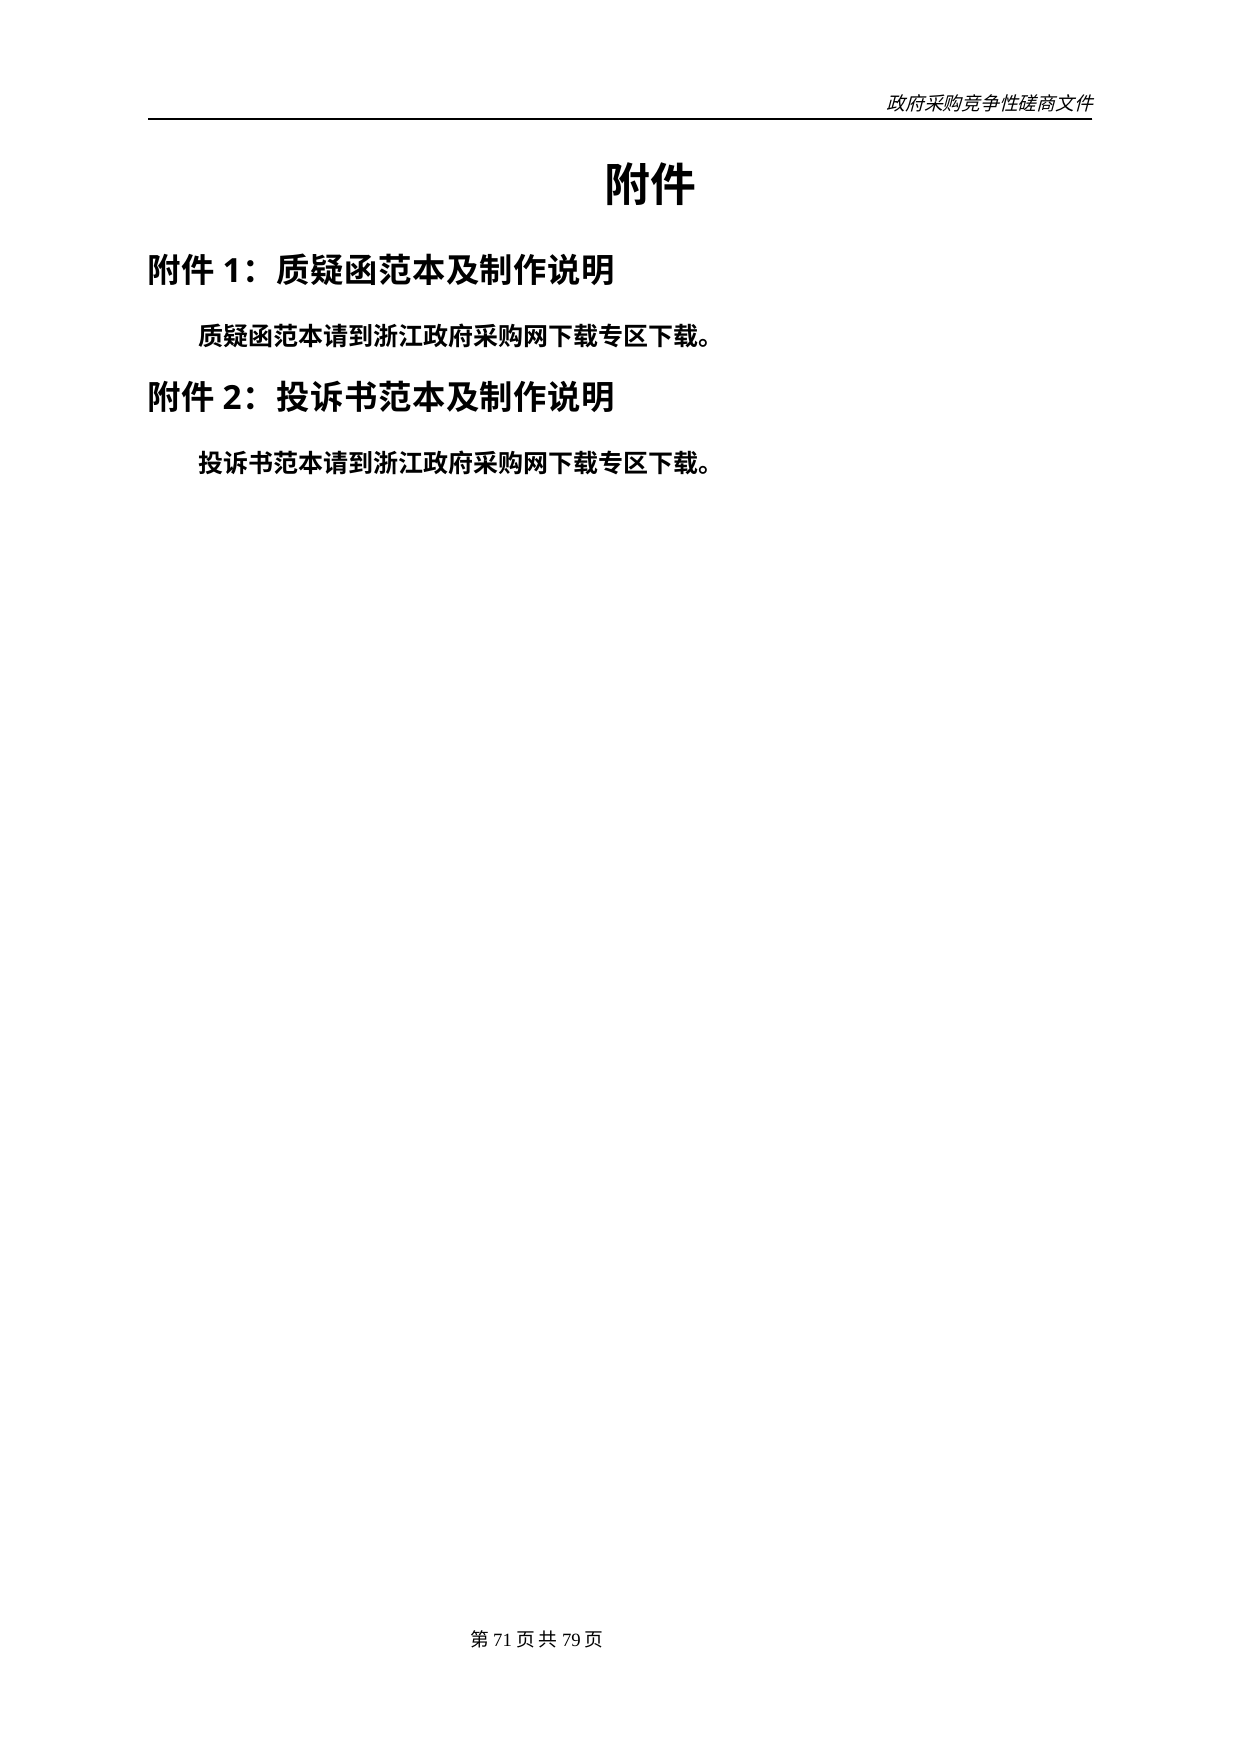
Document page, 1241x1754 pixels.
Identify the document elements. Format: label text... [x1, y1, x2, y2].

text 附件1：质疑函范本及制作说明 [148, 244, 1092, 293]
text 附件2：投诉书范本及制作说明 [148, 371, 1092, 419]
text 质疑函范本请到浙江政府采购网下载专区下载。 [148, 317, 1092, 353]
subtitle 附件 [282, 149, 1092, 215]
text 投诉书范本请到浙江政府采购网下载专区下载。 [148, 444, 1092, 480]
